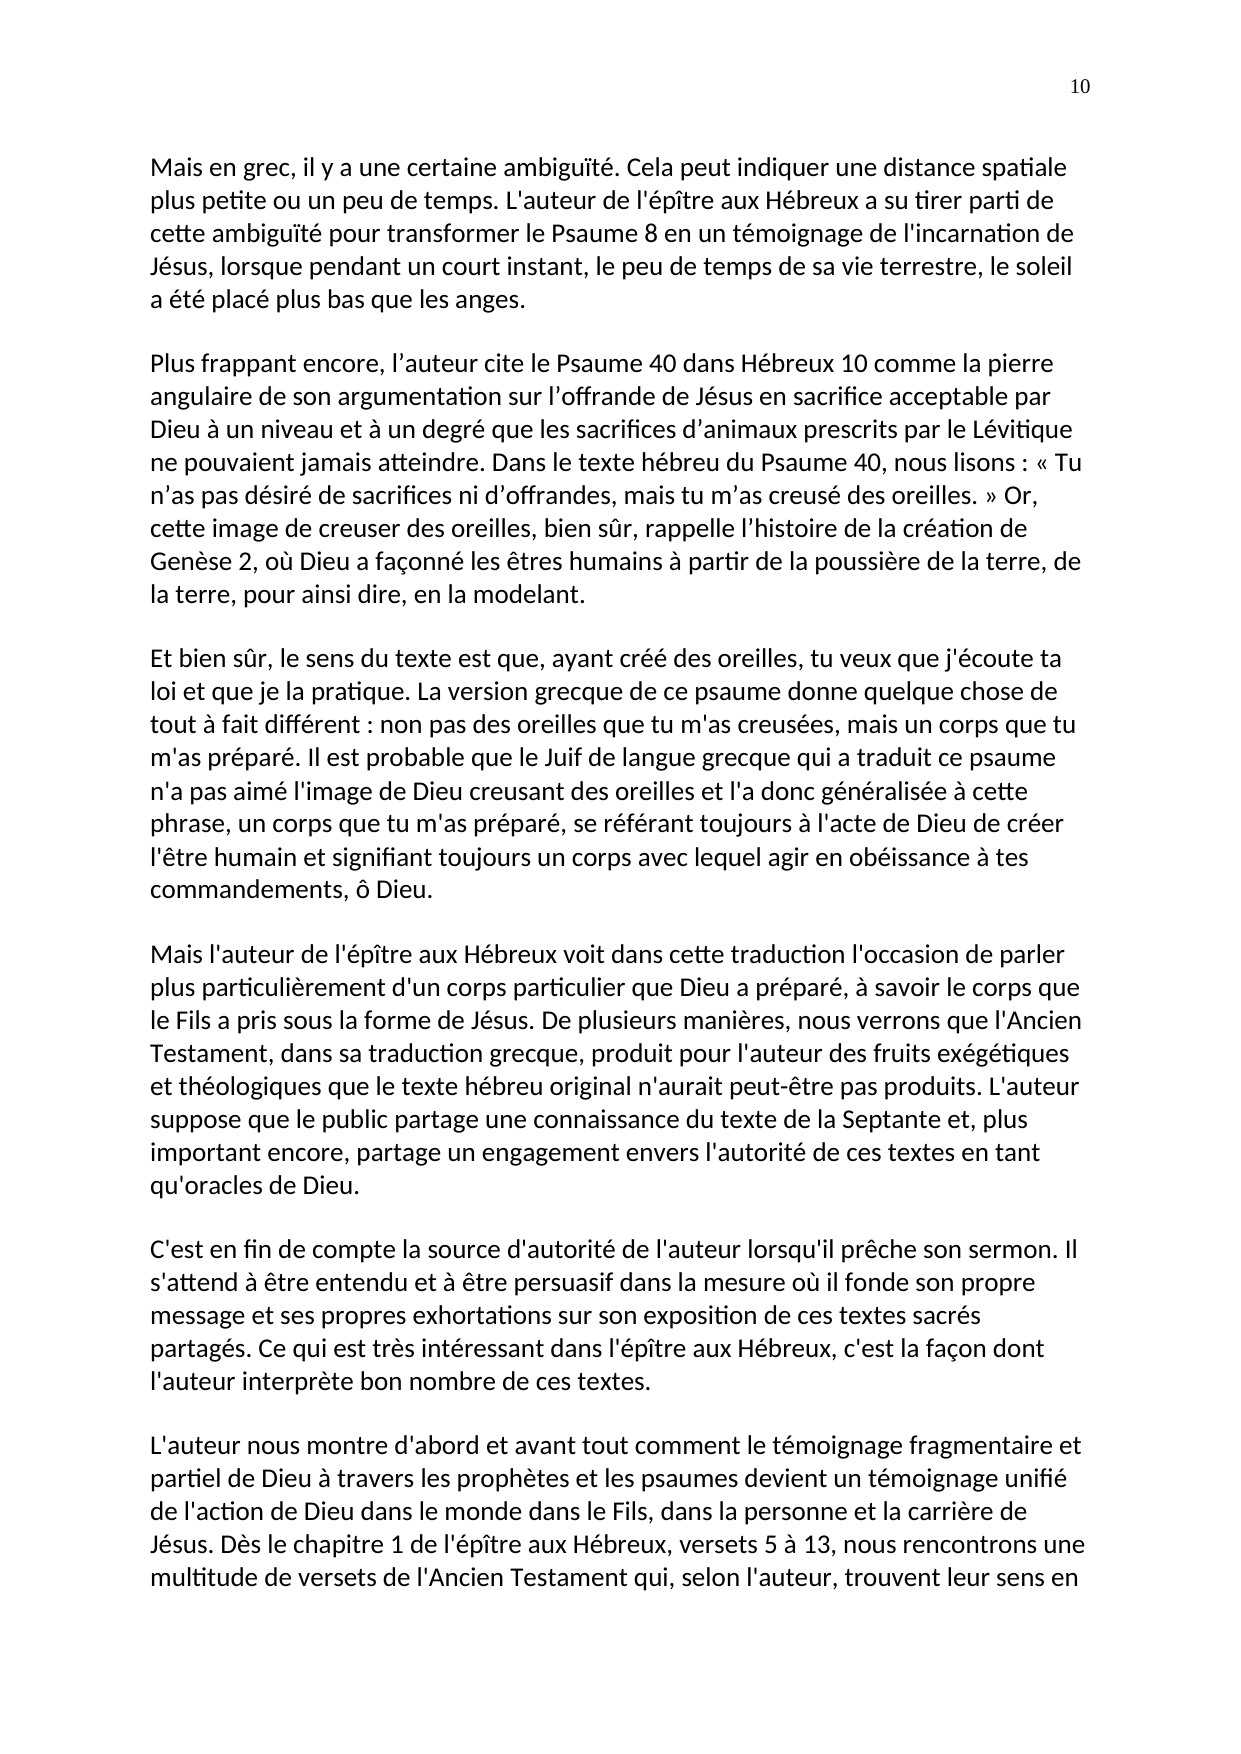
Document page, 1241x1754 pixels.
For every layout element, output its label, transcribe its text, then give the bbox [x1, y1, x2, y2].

text Et bien sûr, le sens du texte est que, ayant créé des oreilles, tu veux que j'écoute ta loi et que je la pratique. La version grecque de ce psaume donne quelque chose de tout à fait différent : non pas des oreilles que tu m'as creusées, mais un corps que tu m'as préparé. Il est probable que le Juif de langue grecque qui a traduit ce psaume n'a pas aimé l'image de Dieu creusant des oreilles et l'a donc généralisée à cette phrase, un corps que tu m'as préparé, se référant toujours à l'acte de Dieu de créer l'être humain et signifiant toujours un corps avec lequel agir en obéissance à tes commandements, ô Dieu. [150, 642, 1090, 906]
text Mais en grec, il y a une certaine ambiguïté. Cela peut indiquer une distance spatiale plus petite ou un peu de temps. L'auteur de l'épître aux Hébreux a su tirer parti de cette ambiguïté pour transformer le Psaume 8 en un témoignage de l'incarnation de Jésus, lorsque pendant un court instant, le peu de temps de sa vie terrestre, le soleil a été placé plus bas que les anges. [150, 150, 1090, 315]
text Mais l'auteur de l'épître aux Hébreux voit dans cette traduction l'occasion de parler plus particulièrement d'un corps particulier que Dieu a préparé, à savoir le corps que le Fils a pris sous la forme de Jésus. De plusieurs manières, nous verrons que l'Ancien Testament, dans sa traduction grecque, produit pour l'auteur des fruits exégétiques et théologiques que le texte hébreu original n'aurait peut-être pas produits. L'auteur suppose que le public partage une connaissance du texte de la Septante et, plus important encore, partage un engagement envers l'autorité de ces textes en tant qu'oracles de Dieu. [150, 937, 1090, 1201]
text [150, 1428, 1090, 1593]
text Plus frappant encore, l’auteur cite le Psaume 40 dans Hébreux 10 comme la pierre angulaire de son argumentation sur l’offrande de Jésus en sacrifice acceptable par Dieu à un niveau et à un degré que les sacrifices d’animaux prescrits par le Lévitique ne pouvaient jamais atteindre. Dans le texte hébreu du Psaume 40, nous lisons : « Tu n’as pas désiré de sacrifices ni d’offrandes, mais tu m’as creusé des oreilles. » Or, cette image de creuser des oreilles, bien sûr, rappelle l’histoire de la création de Genèse 2, où Dieu a façonné les êtres humains à partir de la poussière de la terre, de la terre, pour ainsi dire, en la modelant. [150, 346, 1090, 610]
text C'est en fin de compte la source d'autorité de l'auteur lorsqu'il prêche son sermon. Il s'attend à être entendu et à être persuasif dans la mesure où il fonde son propre message et ses propres exhortations sur son exposition de ces textes sacrés partagés. Ce qui est très intéressant dans l'épître aux Hébreux, c'est la façon dont l'auteur interprète bon nombre de ces textes. [150, 1232, 1090, 1397]
